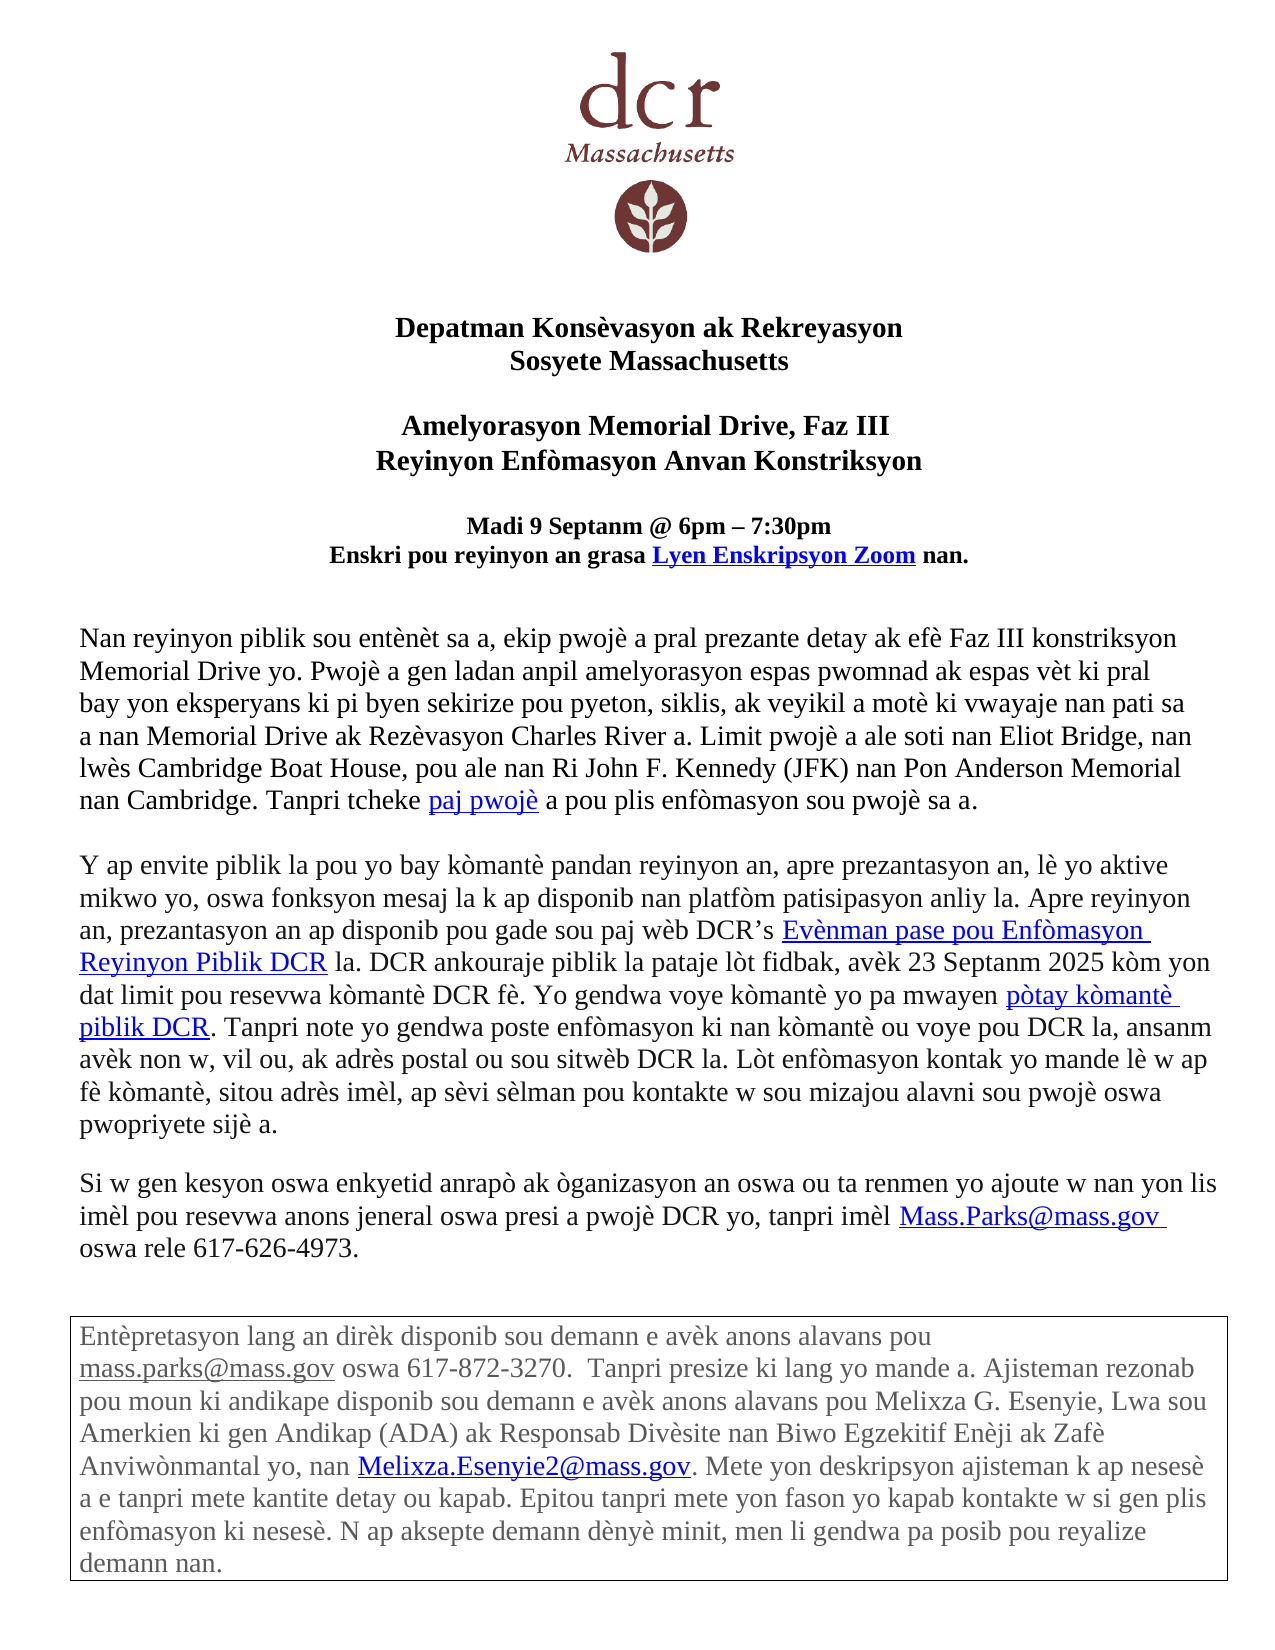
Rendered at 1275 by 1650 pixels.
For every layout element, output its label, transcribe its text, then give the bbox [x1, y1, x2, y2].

text Si w gen kesyon oswa enkyetid anrapò ak òganizasyon an oswa ou ta renmen yo ajoute w nan yon lis imèl pou resevwa anons jeneral oswa presi a pwojè DCR yo, tanpri imèl Mass.Parks@mass.gov oswa rele 617-626-4973. [79, 1166, 1219, 1263]
text Nan reyinyon piblik sou entènèt sa a, ekip pwojè a pral prezante detay ak efè Faz III konstriksyon Memorial Drive yo. Pwojè a gen ladan anpil amelyorasyon espas pwomnad ak espas vèt ki pral bay yon eksperyans ki pi byen sekirize pou pyeton, siklis, ak veyikil a motè ki vwayaje nan pati sa a nan Memorial Drive ak Rezèvasyon Charles River a. Limit pwojè a ale soti nan Eliot Bridge, nan lwès Cambridge Boat House, pou ale nan Ri John F. Kennedy (JFK) nan Pon Anderson Memorial nan Cambridge. Tanpri tcheke paj pwojè a pou plis enfòmasyon sou pwojè sa a. [79, 621, 1200, 816]
subtitle Reyinyon Enfòmasyon Anvan Konstriksyon [79, 443, 1219, 476]
picture [554, 30, 744, 274]
subtitle Amelyorasyon Memorial Drive, Faz III [79, 408, 1219, 442]
text Y ap envite piblik la pou yo bay kòmantè pandan reyinyon an, apre prezantasyon an, lè yo aktive mikwo yo, oswa fonksyon mesaj la k ap disponib nan platfòm patisipasyon anliy la. Apre reyinyon an, prezantasyon an ap disponib pou gade sou paj wèb DCR’s Evènman pase pou Enfòmasyon Reyinyon Piblik DCR la. DCR ankouraje piblik la pataje lòt fidbak, avèk 23 Septanm 2025 kòm yon dat limit pou resevwa kòmantè DCR fè. Yo gendwa voye kòmantè yo pa mwayen pòtay kòmantè piblik DCR. Tanpri note yo gendwa poste enfòmasyon ki nan kòmantè ou voye pou DCR la, ansanm avèk non w, vil ou, ak adrès postal ou sou sitwèb DCR la. Lòt enfòmasyon kontak yo mande lè w ap fè kòmantè, sitou adrès imèl, ap sèvi sèlman pou kontakte w sou mizajou alavni sou pwojè oswa pwopriyete sijè a. [79, 848, 1219, 1140]
text Enskri pou reyinyon an grasa Lyen Enskripsyon Zoom nan. [79, 540, 1219, 568]
text Madi 9 Septanm @ 6pm – 7:30pm [79, 511, 1219, 540]
text Entèpretasyon lang an dirèk disponib sou demann e avèk anons alavans pou mass.parks@mass.gov oswa 617-872-3270. Tanpri presize ki lang yo mande a. Ajisteman rezonab pou moun ki andikape disponib sou demann e avèk anons alavans pou Melixza G. Esenyie, Lwa sou Amerkien ki gen Andikap (ADA) ak Responsab Divèsite nan Biwo Egzekitif Enèji ak Zafè Anviwònmantal yo, nan Melixza.Esenyie2@mass.gov. Mete yon deskripsyon ajisteman k ap nesesè a e tanpri mete kantite detay ou kapab. Epitou tanpri mete yon fason yo kapab kontakte w si gen plis enfòmasyon ki nesesè. N ap aksepte demann dènyè minit, men li gendwa pa posib pou reyalize demann nan. [71, 1317, 1227, 1580]
subtitle Depatman Konsèvasyon ak Rekreyasyon Sosyete Massachusetts [79, 310, 1219, 377]
